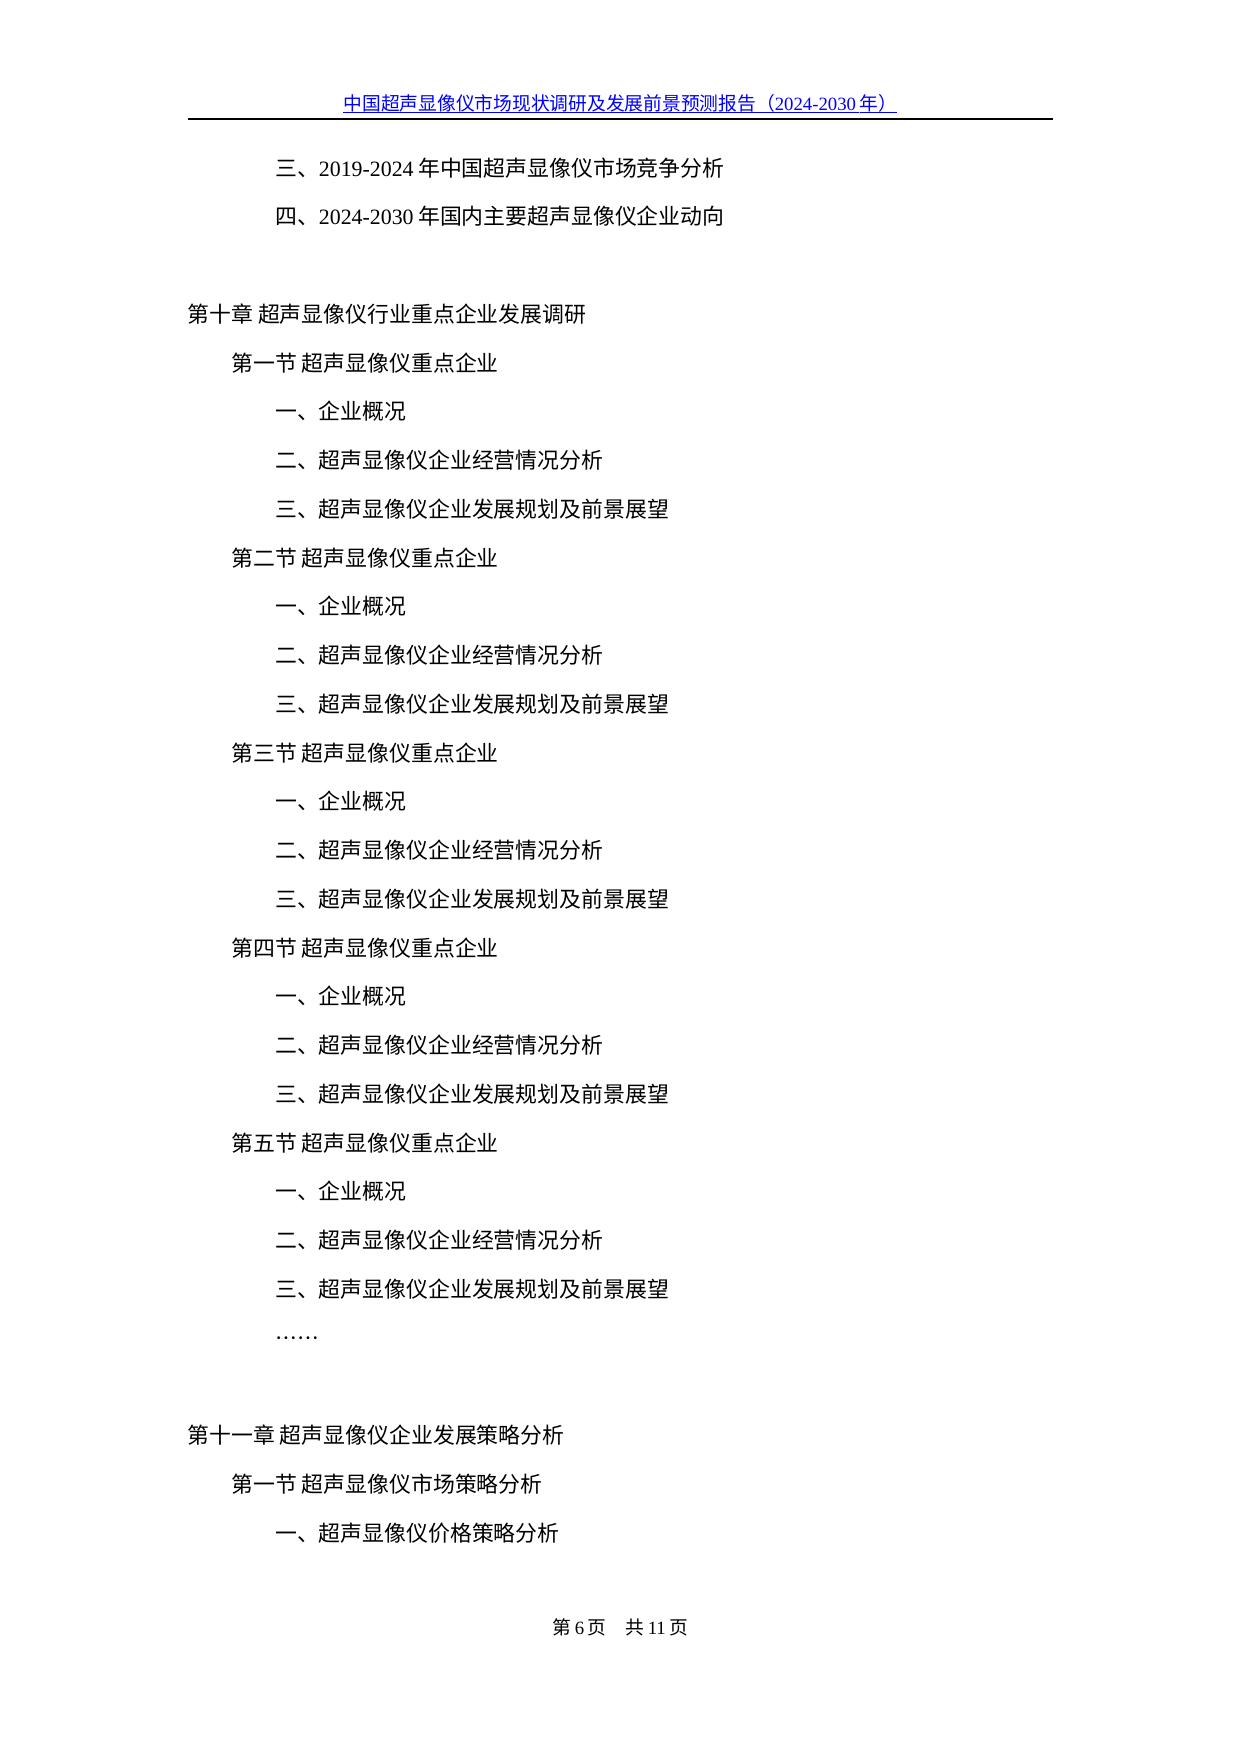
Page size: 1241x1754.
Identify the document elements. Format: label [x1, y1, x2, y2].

text [187, 150, 1053, 1548]
